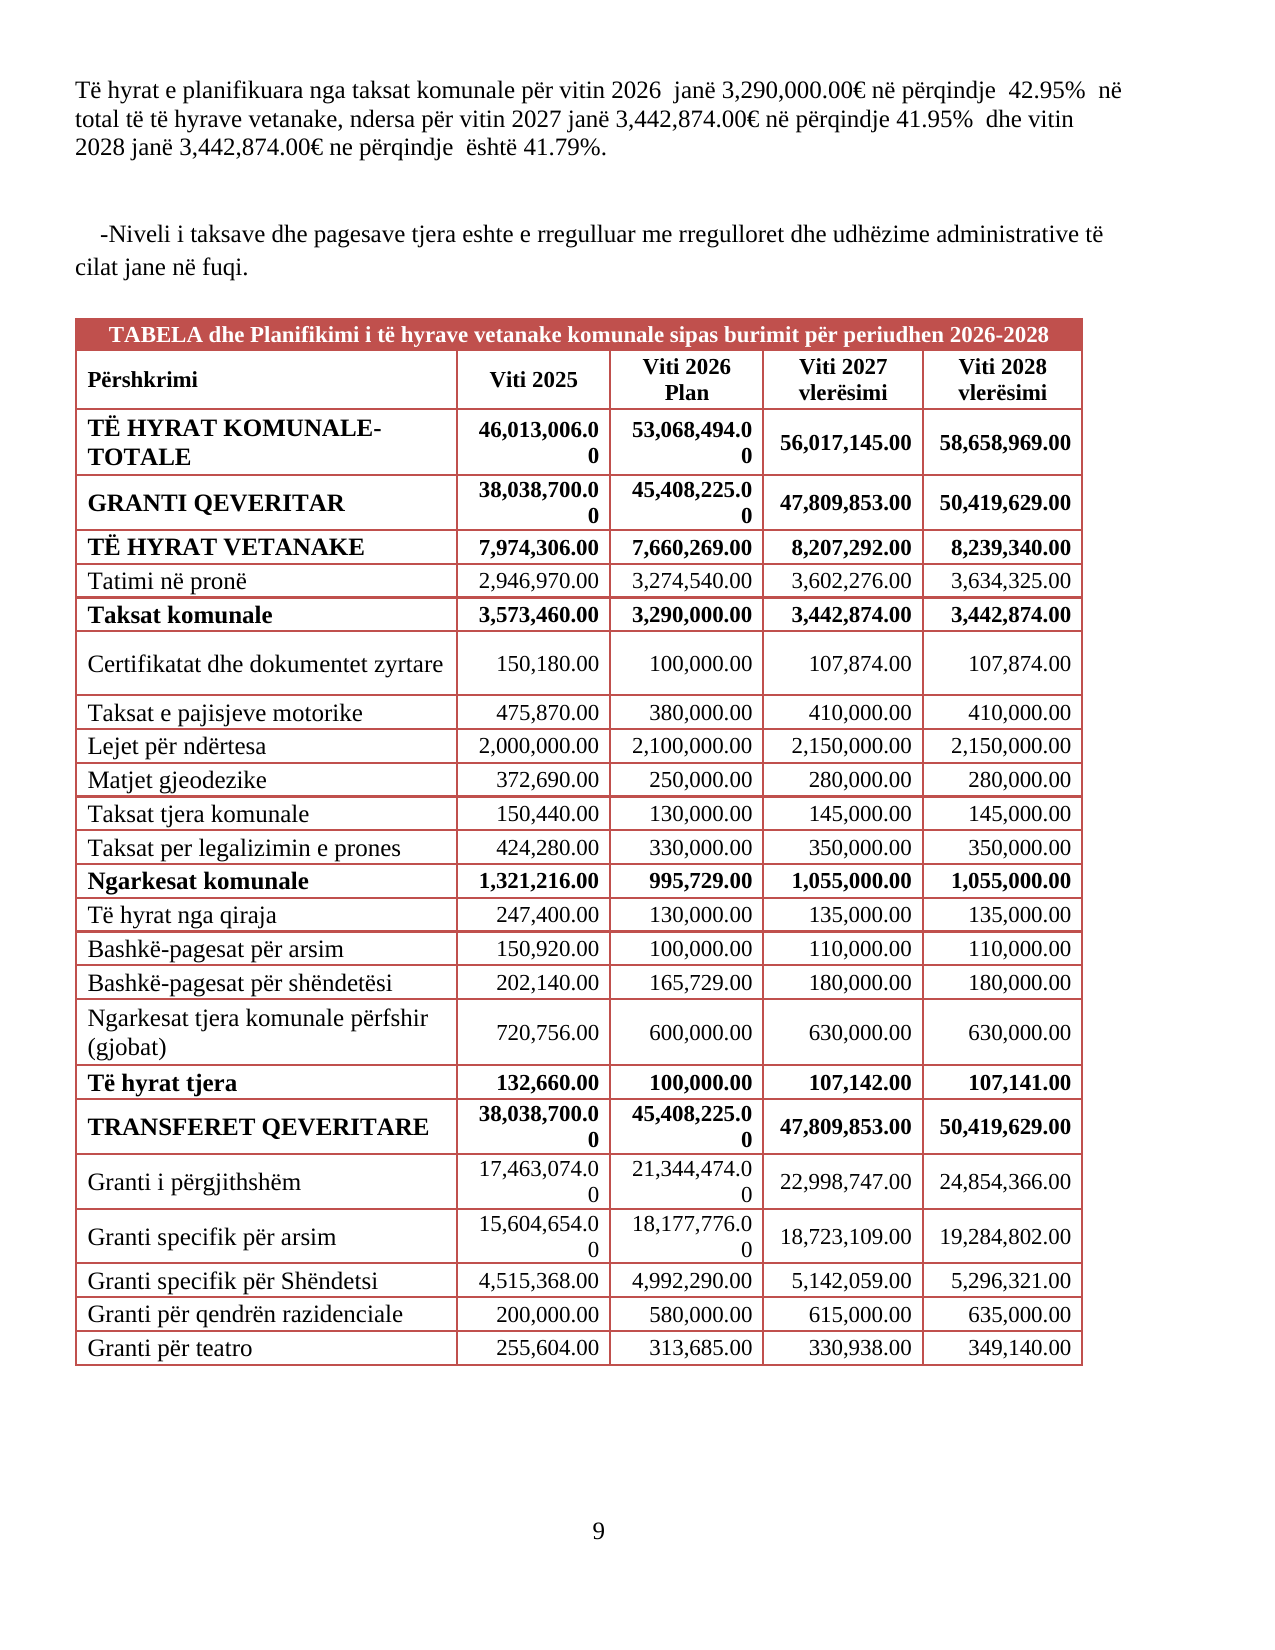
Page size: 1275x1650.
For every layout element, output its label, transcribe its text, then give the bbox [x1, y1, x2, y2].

table_cell 247,400.00 [458, 899, 609, 930]
table_cell 3,442,874.00 [764, 599, 922, 630]
table_cell 165,729.00 [611, 966, 762, 998]
table_cell 53,068,494.00 [611, 410, 762, 474]
table_cell 475,870.00 [458, 696, 609, 728]
table_cell 410,000.00 [924, 696, 1081, 728]
table_cell Granti specifik për arsim [77, 1210, 456, 1262]
table_cell 110,000.00 [764, 933, 922, 964]
table_cell 380,000.00 [611, 696, 762, 728]
table_cell Taksat per legalizimin e prones [77, 831, 456, 863]
table_cell Granti për teatro [77, 1332, 456, 1363]
table_cell 3,573,460.00 [458, 599, 609, 630]
table_cell 3,274,540.00 [611, 565, 762, 596]
table_cell 1,055,000.00 [764, 865, 922, 897]
table_cell 280,000.00 [924, 764, 1081, 795]
table_cell 150,440.00 [458, 798, 609, 829]
table_cell 202,140.00 [458, 966, 609, 998]
table_cell Lejet për ndërtesa [77, 730, 456, 762]
table_cell 1,321,216.00 [458, 865, 609, 897]
table_cell 313,685.00 [611, 1332, 762, 1363]
table_cell 330,938.00 [764, 1332, 922, 1363]
table_cell 2,100,000.00 [611, 730, 762, 762]
table_cell 18,723,109.00 [764, 1210, 922, 1262]
table_cell 8,239,340.00 [924, 531, 1081, 563]
table_cell 50,419,629.00 [924, 476, 1081, 529]
table_cell 110,000.00 [924, 933, 1081, 964]
table_cell 5,296,321.00 [924, 1264, 1081, 1296]
table_cell 145,000.00 [924, 798, 1081, 829]
table_cell 130,000.00 [611, 798, 762, 829]
table_cell 330,000.00 [611, 831, 762, 863]
table_cell Të hyrat tjera [77, 1066, 456, 1098]
table_cell 150,920.00 [458, 933, 609, 964]
table_cell Ngarkesat komunale [77, 865, 456, 897]
table_cell 1,055,000.00 [924, 865, 1081, 897]
table_cell 3,602,276.00 [764, 565, 922, 596]
table_cell TË HYRAT VETANAKE [77, 531, 456, 563]
table_cell 424,280.00 [458, 831, 609, 863]
table_cell 255,604.00 [458, 1332, 609, 1363]
table_cell 580,000.00 [611, 1298, 762, 1330]
table_cell 200,000.00 [458, 1298, 609, 1330]
table_cell 145,000.00 [764, 798, 922, 829]
table_cell 22,998,747.00 [764, 1155, 922, 1207]
table_cell 2,000,000.00 [458, 730, 609, 762]
table_cell 19,284,802.00 [924, 1210, 1081, 1262]
table_cell 56,017,145.00 [764, 410, 922, 474]
table_cell Viti 2028 vlerësimi [924, 351, 1081, 408]
table_cell 107,874.00 [924, 632, 1081, 694]
table_cell Granti për qendrën razidenciale [77, 1298, 456, 1330]
table_cell 180,000.00 [924, 966, 1081, 998]
table_cell 7,974,306.00 [458, 531, 609, 563]
table_cell 350,000.00 [924, 831, 1081, 863]
table_cell 21,344,474.00 [611, 1155, 762, 1207]
table_cell 3,634,325.00 [924, 565, 1081, 596]
table_cell 107,141.00 [924, 1066, 1081, 1098]
table_cell 4,515,368.00 [458, 1264, 609, 1296]
text -Niveli i taksave dhe pagesave tjera eshte e rregulluar me rregulloret dhe udhëzime administrative të cilat jane në fuqi. [75, 219, 1122, 281]
table_cell 3,442,874.00 [924, 599, 1081, 630]
table_cell 615,000.00 [764, 1298, 922, 1330]
table_header TABELA dhe Planifikimi i të hyrave vetanake komunale sipas burimit për periudhen 2026-2028 [77, 320, 1081, 349]
table_cell 280,000.00 [764, 764, 922, 795]
table_cell 38,038,700.00 [458, 476, 609, 529]
table_cell 45,408,225.00 [611, 476, 762, 529]
table_cell 630,000.00 [764, 1000, 922, 1064]
table_cell 135,000.00 [924, 899, 1081, 930]
table_cell 47,809,853.00 [764, 1100, 922, 1153]
table_cell Matjet gjeodezike [77, 764, 456, 795]
table_cell 45,408,225.00 [611, 1100, 762, 1153]
table_cell 8,207,292.00 [764, 531, 922, 563]
table_cell Taksat e pajisjeve motorike [77, 696, 456, 728]
table_cell TRANSFERET QEVERITARE [77, 1100, 456, 1153]
table_cell 3,290,000.00 [611, 599, 762, 630]
table_cell Granti i përgjithshëm [77, 1155, 456, 1207]
table_cell 630,000.00 [924, 1000, 1081, 1064]
table_cell Të hyrat nga qiraja [77, 899, 456, 930]
table_cell 107,142.00 [764, 1066, 922, 1098]
table_cell 372,690.00 [458, 764, 609, 795]
table_cell Viti 2027 vlerësimi [764, 351, 922, 408]
table_cell 100,000.00 [611, 933, 762, 964]
table_cell Taksat komunale [77, 599, 456, 630]
table_cell 58,658,969.00 [924, 410, 1081, 474]
table_cell 720,756.00 [458, 1000, 609, 1064]
table_cell 600,000.00 [611, 1000, 762, 1064]
table_cell 410,000.00 [764, 696, 922, 728]
table_cell 135,000.00 [764, 899, 922, 930]
table_cell 100,000.00 [611, 632, 762, 694]
table_cell 635,000.00 [924, 1298, 1081, 1330]
table_cell Bashkë-pagesat për arsim [77, 933, 456, 964]
table_cell 995,729.00 [611, 865, 762, 897]
table_cell 5,142,059.00 [764, 1264, 922, 1296]
table_cell 250,000.00 [611, 764, 762, 795]
table_cell Bashkë-pagesat për shëndetësi [77, 966, 456, 998]
table_cell 180,000.00 [764, 966, 922, 998]
table_cell Granti specifik për Shëndetsi [77, 1264, 456, 1296]
table_cell GRANTI QEVERITAR [77, 476, 456, 529]
table_cell 350,000.00 [764, 831, 922, 863]
table_cell Taksat tjera komunale [77, 798, 456, 829]
table_cell 349,140.00 [924, 1332, 1081, 1363]
table_cell 17,463,074.00 [458, 1155, 609, 1207]
table_cell Viti 2026 Plan [611, 351, 762, 408]
table_cell Viti 2025 [458, 351, 609, 408]
table_cell 38,038,700.00 [458, 1100, 609, 1153]
text Të hyrat e planifikuara nga taksat komunale për vitin 2026 janë 3,290,000.00€ në përqindje 42.95% në total të të hyrave vetanake, ndersa për vitin 2027 janë 3,442,874.00€ në përqindje 41.95% dhe vitin 2028 janë 3,442,874.00€ ne përqindje është 41.79%. [75, 75, 1122, 161]
table_cell 2,150,000.00 [764, 730, 922, 762]
table_cell 2,150,000.00 [924, 730, 1081, 762]
table_cell 15,604,654.00 [458, 1210, 609, 1262]
table_cell 132,660.00 [458, 1066, 609, 1098]
table_cell 150,180.00 [458, 632, 609, 694]
table_cell TË HYRAT KOMUNALE- TOTALE [77, 410, 456, 474]
table_cell Ngarkesat tjera komunale përfshir (gjobat) [77, 1000, 456, 1064]
table_cell 107,874.00 [764, 632, 922, 694]
table_cell Tatimi në pronë [77, 565, 456, 596]
table_cell 50,419,629.00 [924, 1100, 1081, 1153]
table_cell 7,660,269.00 [611, 531, 762, 563]
table_cell 46,013,006.00 [458, 410, 609, 474]
table_cell Përshkrimi [77, 351, 456, 408]
table_cell 47,809,853.00 [764, 476, 922, 529]
table_cell 24,854,366.00 [924, 1155, 1081, 1207]
table_cell 18,177,776.00 [611, 1210, 762, 1262]
table_cell 130,000.00 [611, 899, 762, 930]
table_cell 2,946,970.00 [458, 565, 609, 596]
table_cell 100,000.00 [611, 1066, 762, 1098]
table_cell 4,992,290.00 [611, 1264, 762, 1296]
table_cell Certifikatat dhe dokumentet zyrtare [77, 632, 456, 694]
